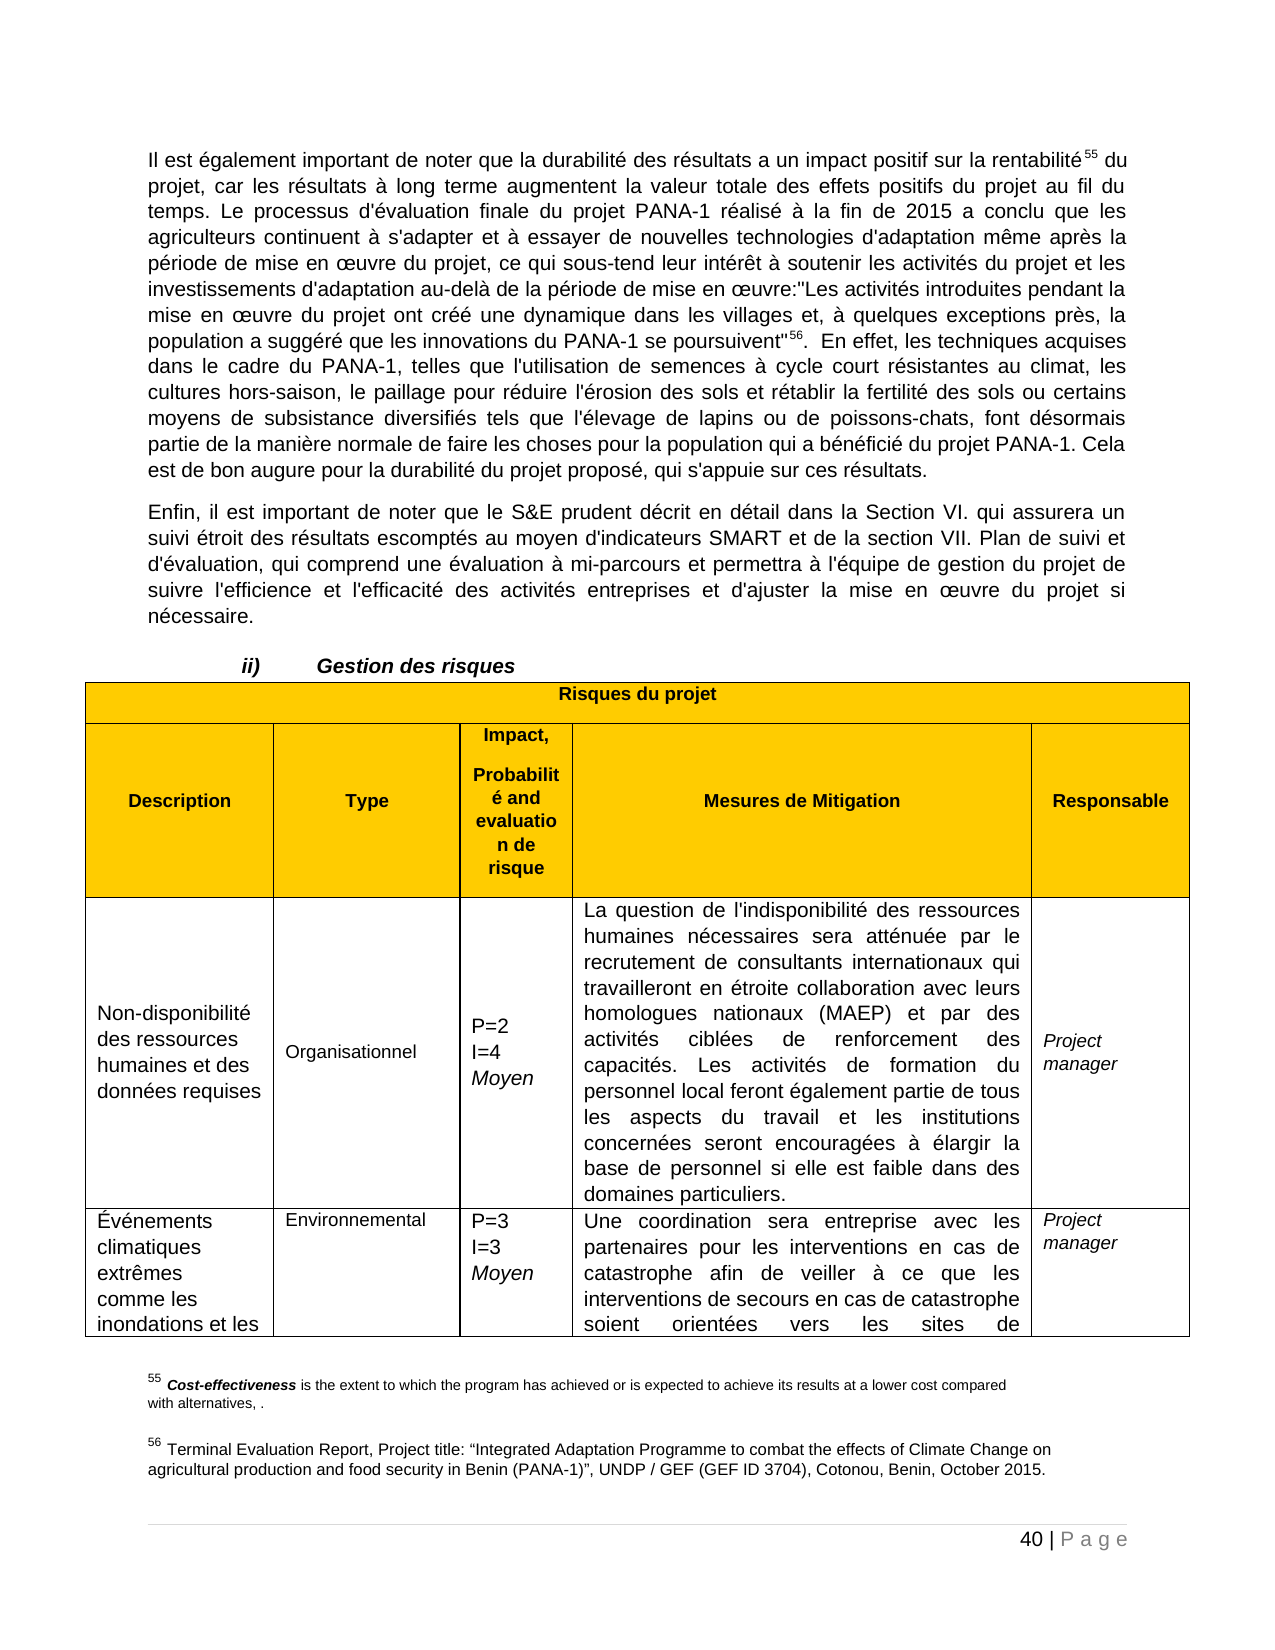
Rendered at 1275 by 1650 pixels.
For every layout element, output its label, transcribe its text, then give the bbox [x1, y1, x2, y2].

table_header Risques du projet [86, 683, 1189, 723]
table_cell Non-disponibilité des ressources humaines et des données requises [86, 898, 273, 1208]
table_cell La question de l'indisponibilité des ressources humaines nécessaires sera atténuée par le recrutement de consultants internationaux qui travailleront en étroite collaboration avec leurs homologues nationaux (MAEP) et par des activités ciblées de renforcement des capacités. Les activités de formation du personnel local feront également partie de tous les aspects du travail et les institutions concernées seront encouragées à élargir la base de personnel si elle est faible dans des domaines particuliers. [573, 898, 1031, 1208]
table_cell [86, 1209, 273, 1336]
subtitle Gestion des risques [241, 654, 1127, 678]
table_cell Organisationnel [274, 898, 459, 1208]
text Il est également important de noter que la durabilité des résultats a un impact positif sur la rentabilité du projet, car les résultats à long terme augmentent la valeur totale des effets positifs du projet au fil du temps. Le processus d'évaluation finale du projet PANA-1 réalisé à la fin de 2015 a conclu que les agriculteurs continuent à s'adapter et à essayer de nouvelles technologies d'adaptation même après la période de mise en œuvre du projet, ce qui sous-tend leur intérêt à soutenir les activités du projet et les investissements d'adaptation au-delà de la période de mise en œuvre:"Les activités introduites pendant la mise en œuvre du projet ont créé une dynamique dans les villages et, à quelques exceptions près, la population a suggéré que les innovations du PANA-1 se poursuivent". En effet, les techniques acquises dans le cadre du PANA-1, telles que l'utilisation de semences à cycle court résistantes au climat, les cultures hors-saison, le paillage pour réduire l'érosion des sols et rétablir la fertilité des sols ou certains moyens de subsistance diversifiés tels que l'élevage de lapins ou de poissons-chats, font désormais partie de la manière normale de faire les choses pour la population qui a bénéficié du projet PANA-1. Cela est de bon augure pour la durabilité du projet proposé, qui s'appuie sur ces résultats. [148, 148, 1127, 482]
table_cell P=2 I=4 Moyen [461, 898, 572, 1208]
table_cell Description [86, 724, 273, 897]
table_cell Impact, Probabilité and evaluation de risque [461, 724, 572, 897]
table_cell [573, 1209, 1031, 1336]
table_cell Type [274, 724, 459, 897]
table_cell Environnemental [274, 1209, 459, 1336]
text Enfin, il est important de noter que le S&E prudent décrit en détail dans la Section VI. qui assurera un suivi étroit des résultats escomptés au moyen d'indicateurs SMART et de la section VII. Plan de suivi et d'évaluation, qui comprend une évaluation à mi-parcours et permettra à l'équipe de gestion du projet de suivre l'efficience et l'efficacité des activités entreprises et d'ajuster la mise en œuvre du projet si nécessaire. [148, 500, 1127, 627]
table_cell Mesures de Mitigation [573, 724, 1031, 897]
table_cell Project manager [1032, 1209, 1189, 1336]
table_cell P=3 I=3 Moyen [461, 1209, 572, 1336]
table_cell Project manager [1032, 898, 1189, 1208]
table_cell Responsable [1032, 724, 1189, 897]
